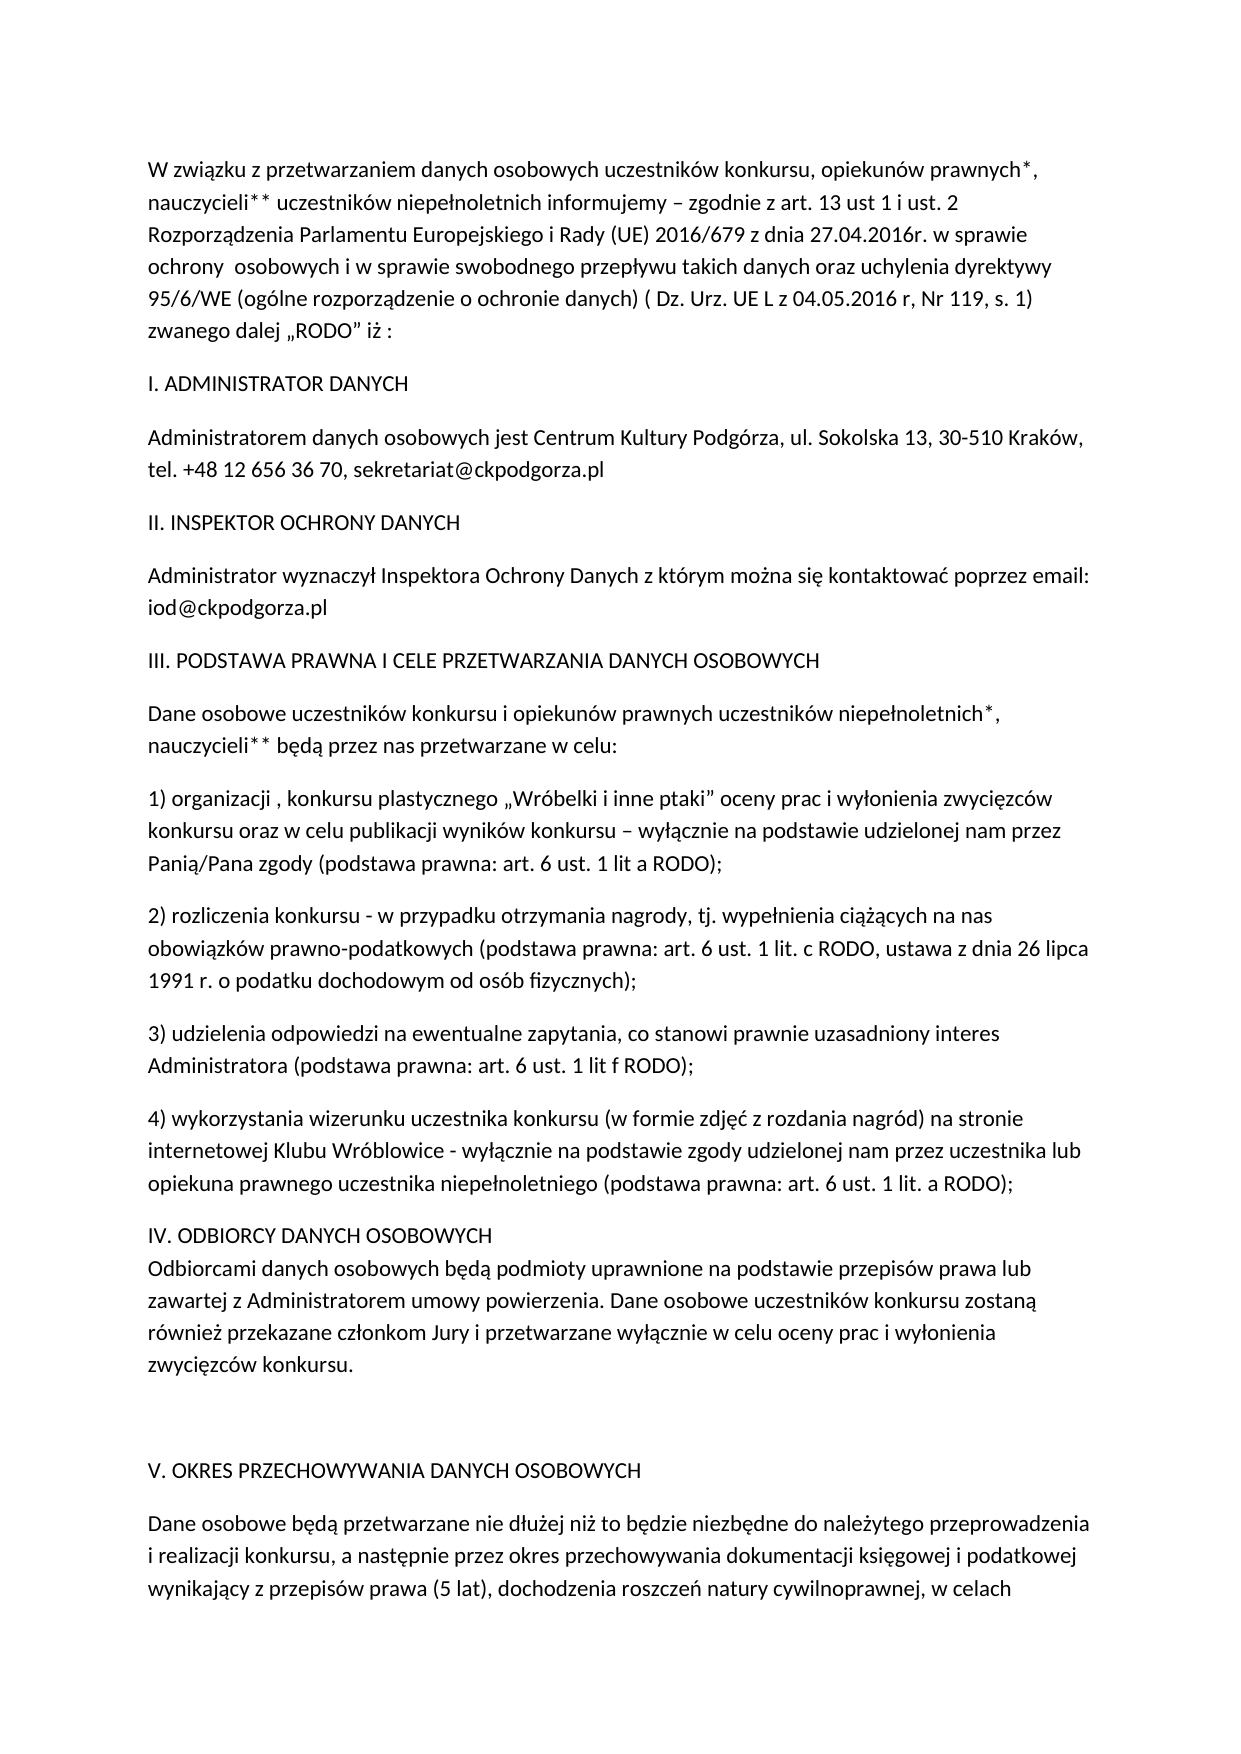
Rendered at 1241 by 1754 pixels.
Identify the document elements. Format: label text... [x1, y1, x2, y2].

text W związku z przetwarzaniem danych osobowych uczestników konkursu, opiekunów prawnych*, nauczycieli** uczestników niepełnoletnich informujemy – zgodnie z art. 13 ust 1 i ust. 2 Rozporządzenia Parlamentu Europejskiego i Rady (UE) 2016/679 z dnia 27.04.2016r. w sprawie ochrony osobowych i w sprawie swobodnego przepływu takich danych oraz uchylenia dyrektywy 95/6/WE (ogólne rozporządzenie o ochronie danych) ( Dz. Urz. UE L z 04.05.2016 r, Nr 119, s. 1) zwanego dalej „RODO” iż : [148, 156, 1093, 344]
text 2) rozliczenia konkursu - w przypadku otrzymania nagrody, tj. wypełnienia ciążących na nas obowiązków prawno-podatkowych (podstawa prawna: art. 6 ust. 1 lit. c RODO, ustawa z dnia 26 lipca 1991 r. o podatku dochodowym od osób fizycznych); [148, 902, 1093, 994]
text Dane osobowe uczestników konkursu i opiekunów prawnych uczestników niepełnoletnich*, nauczycieli** będą przez nas przetwarzane w celu: [148, 699, 1093, 759]
text 1) organizacji , konkursu plastycznego „Wróbelki i inne ptaki” oceny prac i wyłonienia zwycięzców konkursu oraz w celu publikacji wyników konkursu – wyłącznie na podstawie udzielonej nam przez Panią/Pana zgody (podstawa prawna: art. 6 ust. 1 lit a RODO); [148, 784, 1093, 877]
text I. ADMINISTRATOR DANYCH [148, 369, 1093, 398]
text III. PODSTAWA PRAWNA I CELE PRZETWARZANIA DANYCH OSOBOWYCH [148, 646, 1093, 674]
text 3) udzielenia odpowiedzi na ewentualne zapytania, co stanowi prawnie uzasadniony interes Administratora (podstawa prawna: art. 6 ust. 1 lit f RODO); [148, 1019, 1093, 1079]
text Administrator wyznaczył Inspektora Ochrony Danych z którym można się kontaktować poprzez email: iod@ckpodgorza.pl [148, 561, 1093, 621]
text V. OKRES PRZECHOWYWANIA DANYCH OSOBOWYCH [148, 1456, 1093, 1484]
text Administratorem danych osobowych jest Centrum Kultury Podgórza, ul. Sokolska 13, 30-510 Kraków, tel. +48 12 656 36 70, sekretariat@ckpodgorza.pl [148, 423, 1093, 483]
text 4) wykorzystania wizerunku uczestnika konkursu (w formie zdjęć z rozdania nagród) na stronie internetowej Klubu Wróblowice - wyłącznie na podstawie zgody udzielonej nam przez uczestnika lub opiekuna prawnego uczestnika niepełnoletniego (podstawa prawna: art. 6 ust. 1 lit. a RODO); [148, 1104, 1093, 1197]
text IV. ODBIORCY DANYCH OSOBOWYCH Odbiorcami danych osobowych będą podmioty uprawnione na podstawie przepisów prawa lub zawartej z Administratorem umowy powierzenia. Dane osobowe uczestników konkursu zostaną również przekazane członkom Jury i przetwarzane wyłącznie w celu oceny prac i wyłonienia zwycięzców konkursu. [148, 1222, 1093, 1378]
text II. INSPEKTOR OCHRONY DANYCH [148, 508, 1093, 536]
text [148, 1509, 1093, 1602]
